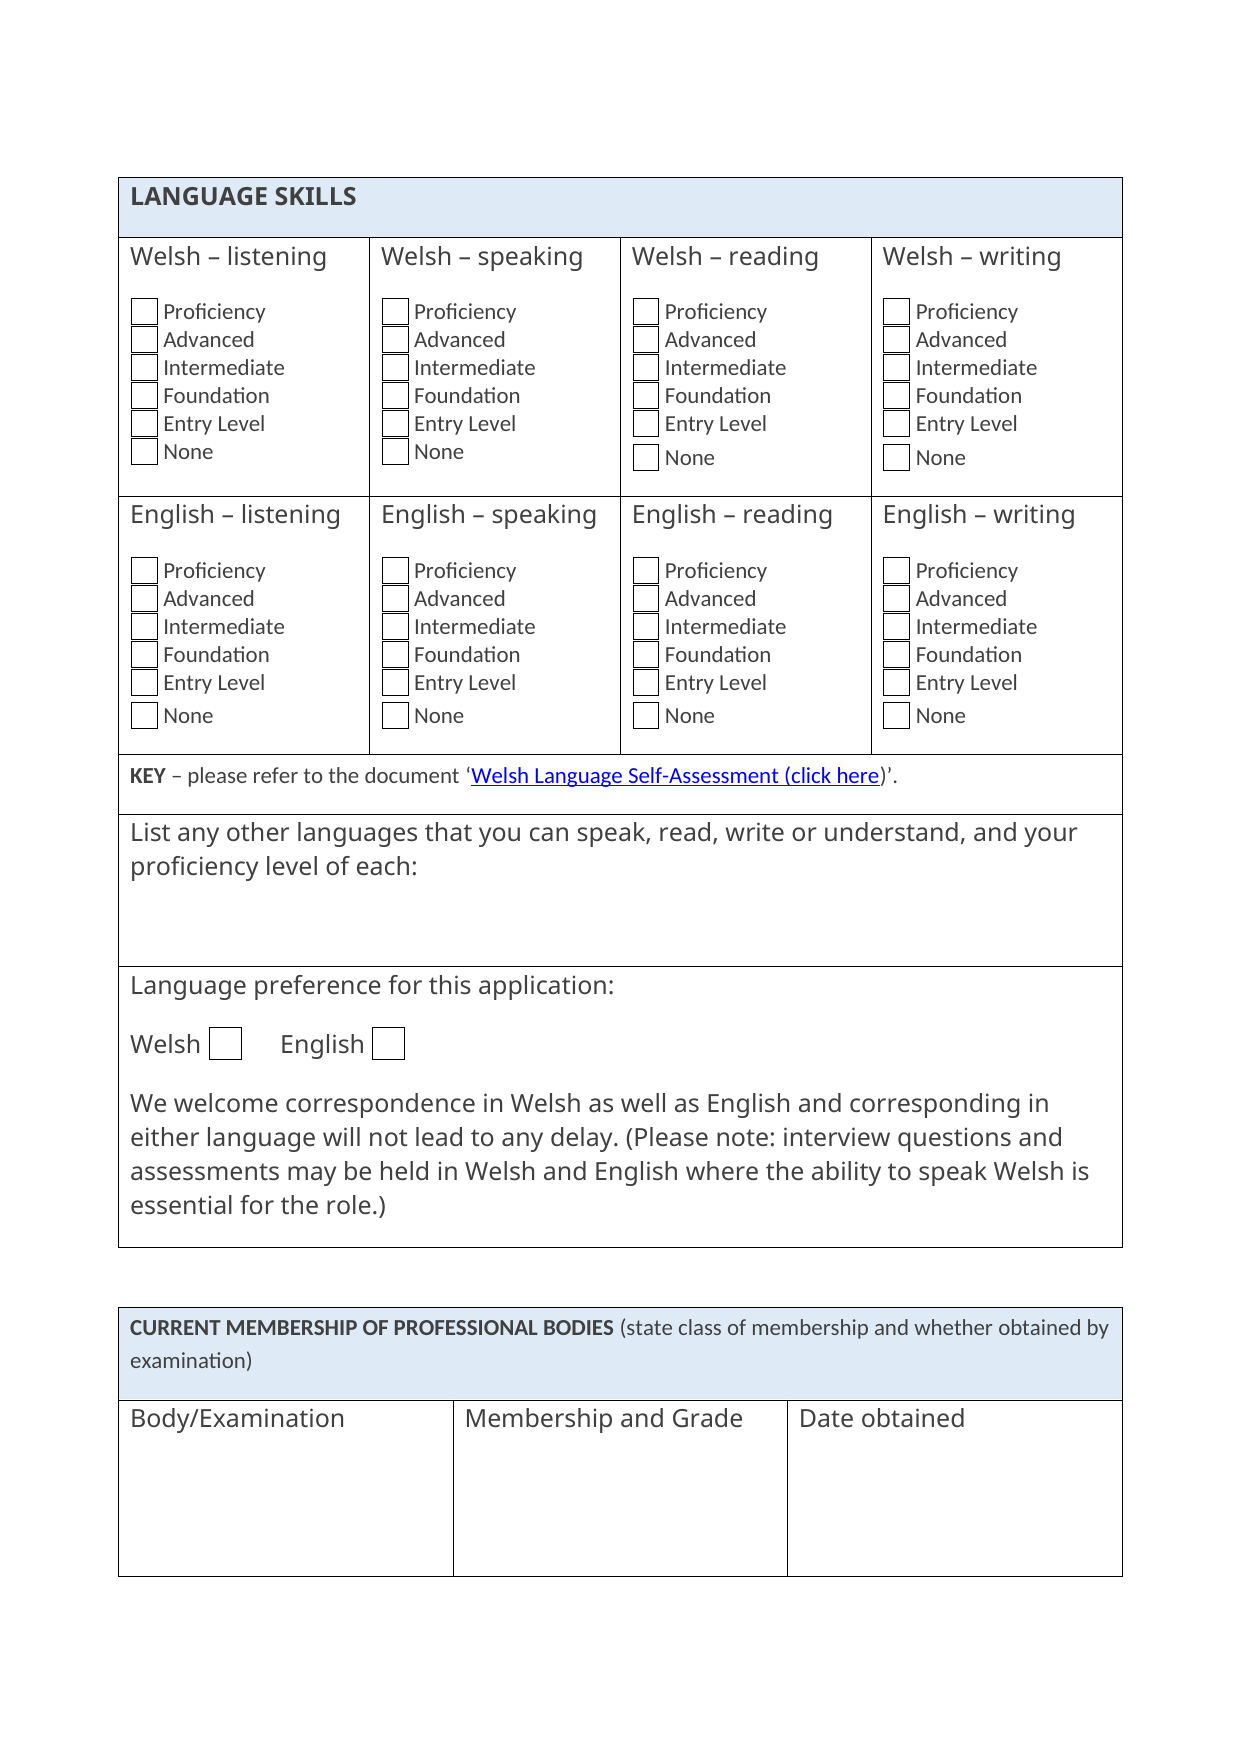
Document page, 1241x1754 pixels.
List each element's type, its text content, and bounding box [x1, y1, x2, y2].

table_cell Membership and Grade [454, 1401, 787, 1576]
table_cell Language preference for this application: Welsh English We welcome correspondence in Welsh as well as English and corresponding in either language will not lead to any delay. (Please note: interview questions and assessments may be held in Welsh and English where the ability to speak Welsh is essential for the role.) [119, 967, 1122, 1247]
table_cell KEY – please refer to the document ‘Welsh Language Self-Assessment (click here)’. [119, 755, 1122, 814]
table_cell Body/Examination [119, 1401, 453, 1576]
table_cell English – speaking Proficiency Advanced Intermediate Foundation Entry Level None [370, 497, 620, 754]
table_cell Welsh – reading Proficiency Advanced Intermediate Foundation Entry Level None [621, 238, 871, 496]
table_cell English – reading Proficiency Advanced Intermediate Foundation Entry Level None [621, 497, 871, 754]
table_cell List any other languages that you can speak, read, write or understand, and your proficiency level of each: [119, 815, 1122, 966]
table_cell Welsh – speaking Proficiency Advanced Intermediate Foundation Entry Level None [370, 238, 620, 496]
table_cell Date obtained [788, 1401, 1122, 1576]
table_cell English – writing Proficiency Advanced Intermediate Foundation Entry Level None [872, 497, 1122, 754]
table_cell Welsh – writing Proficiency Advanced Intermediate Foundation Entry Level None [872, 238, 1122, 496]
table_header CURRENT MEMBERSHIP OF PROFESSIONAL BODIES (state class of membership and whether obtained by examination) [119, 1308, 1122, 1399]
table_header LANGUAGE SKILLS [119, 178, 1122, 237]
table_cell Welsh – listening Proficiency Advanced Intermediate Foundation Entry Level None [119, 238, 369, 496]
table_cell English – listening Proficiency Advanced Intermediate Foundation Entry Level None [119, 497, 369, 754]
